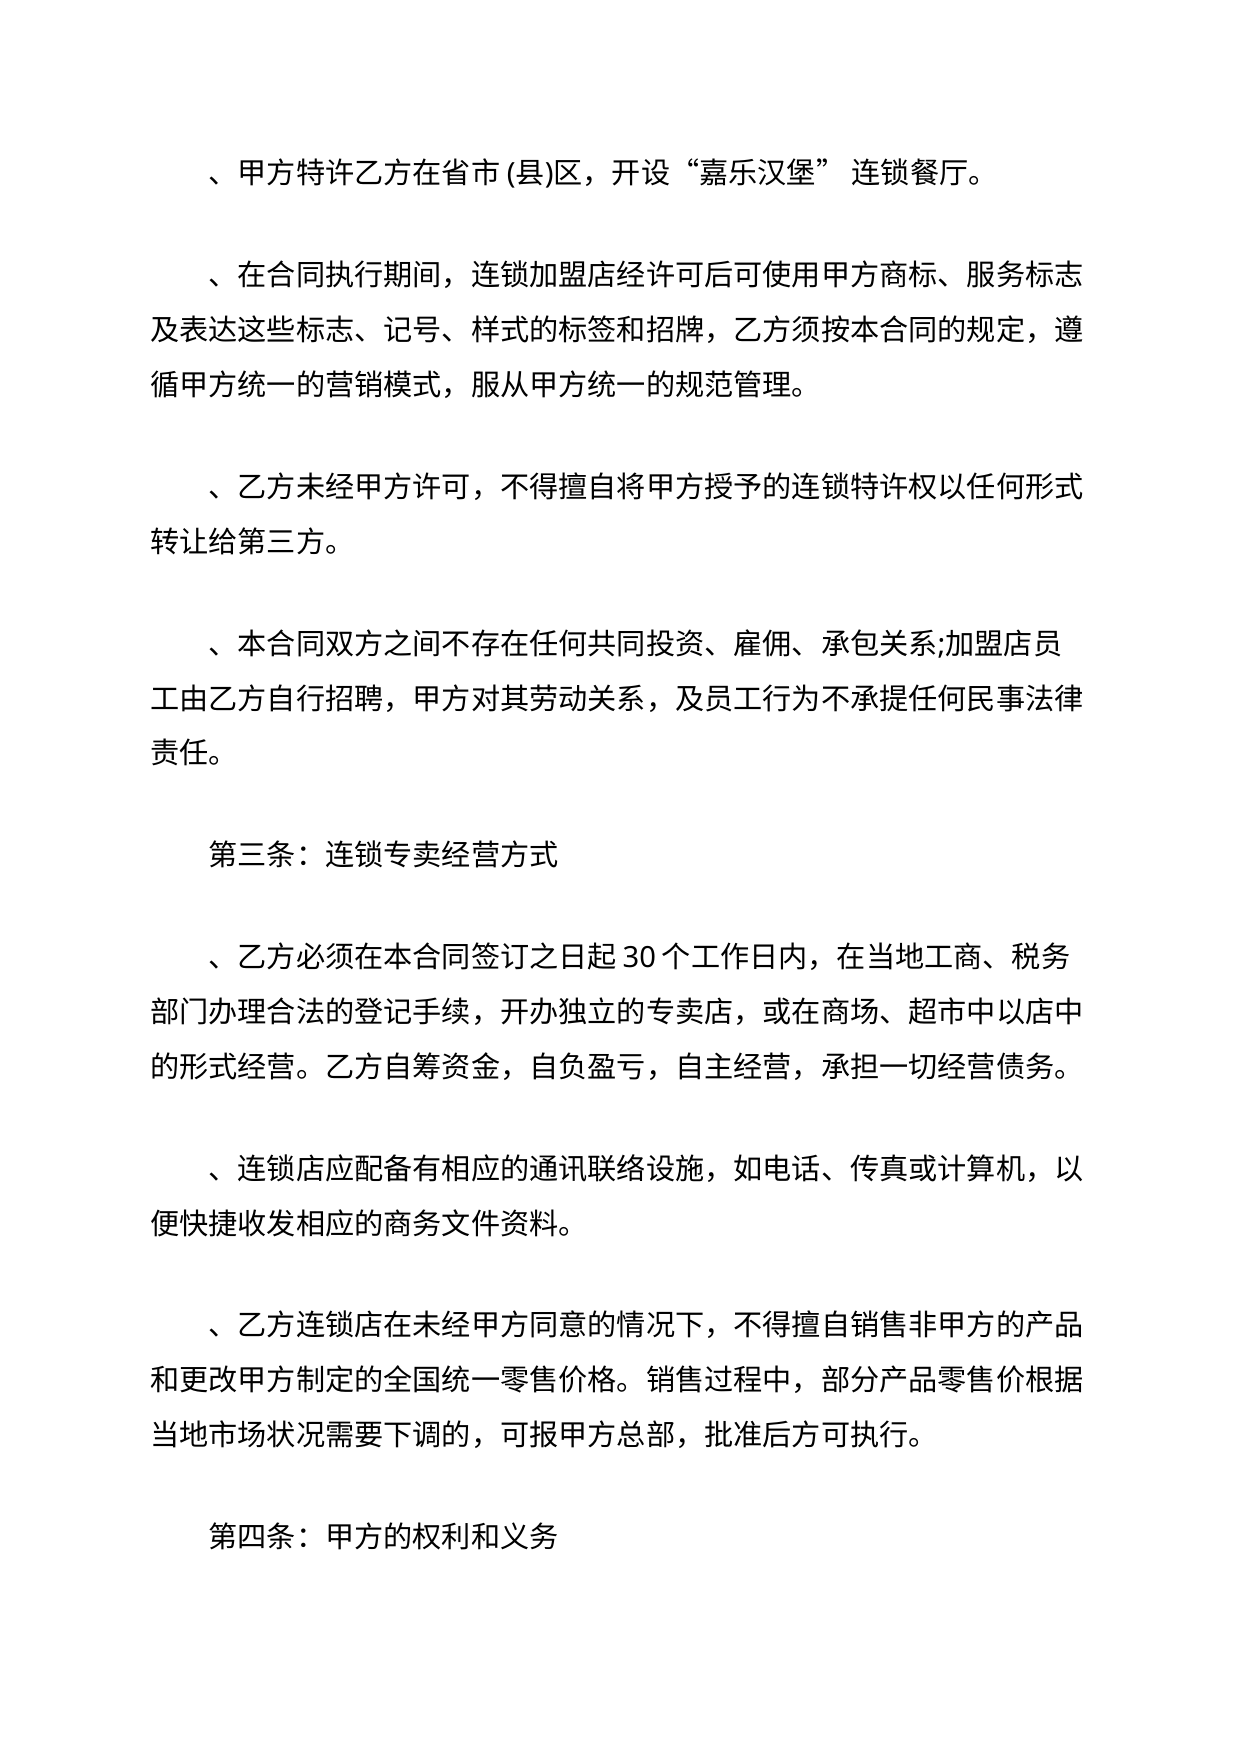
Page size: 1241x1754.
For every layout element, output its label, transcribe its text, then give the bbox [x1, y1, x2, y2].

text 、乙方连锁店在未经甲方同意的情况下，不得擅自销售非甲方的产品和更改甲方制定的全国统一零售价格。销售过程中，部分产品零售价根据当地市场状况需要下调的，可报甲方总部，批准后方可执行。 [150, 1302, 1090, 1454]
text 、连锁店应配备有相应的通讯联络设施，如电话、传真或计算机，以便快捷收发相应的商务文件资料。 [150, 1145, 1090, 1242]
text 第四条：甲方的权利和义务 [150, 1513, 1090, 1556]
text 、乙方必须在本合同签订之日起30个工作日内，在当地工商、税务部门办理合法的登记手续，开办独立的专卖店，或在商场、超市中以店中的形式经营。乙方自筹资金，自负盈亏，自主经营，承担一切经营债务。 [150, 934, 1090, 1086]
text 、在合同执行期间，连锁加盟店经许可后可使用甲方商标、服务标志及表达这些标志、记号、样式的标签和招牌，乙方须按本合同的规定，遵循甲方统一的营销模式，服从甲方统一的规范管理。 [150, 252, 1090, 404]
text 、甲方特许乙方在省市 (县)区，开设“嘉乐汉堡” 连锁餐厅。 [150, 150, 1090, 192]
text 、本合同双方之间不存在任何共同投资、雇佣、承包关系;加盟店员工由乙方自行招聘，甲方对其劳动关系，及员工行为不承提任何民事法律责任。 [150, 620, 1090, 772]
text 、乙方未经甲方许可，不得擅自将甲方授予的连锁特许权以任何形式转让给第三方。 [150, 463, 1090, 561]
text 第三条：连锁专卖经营方式 [150, 832, 1090, 874]
